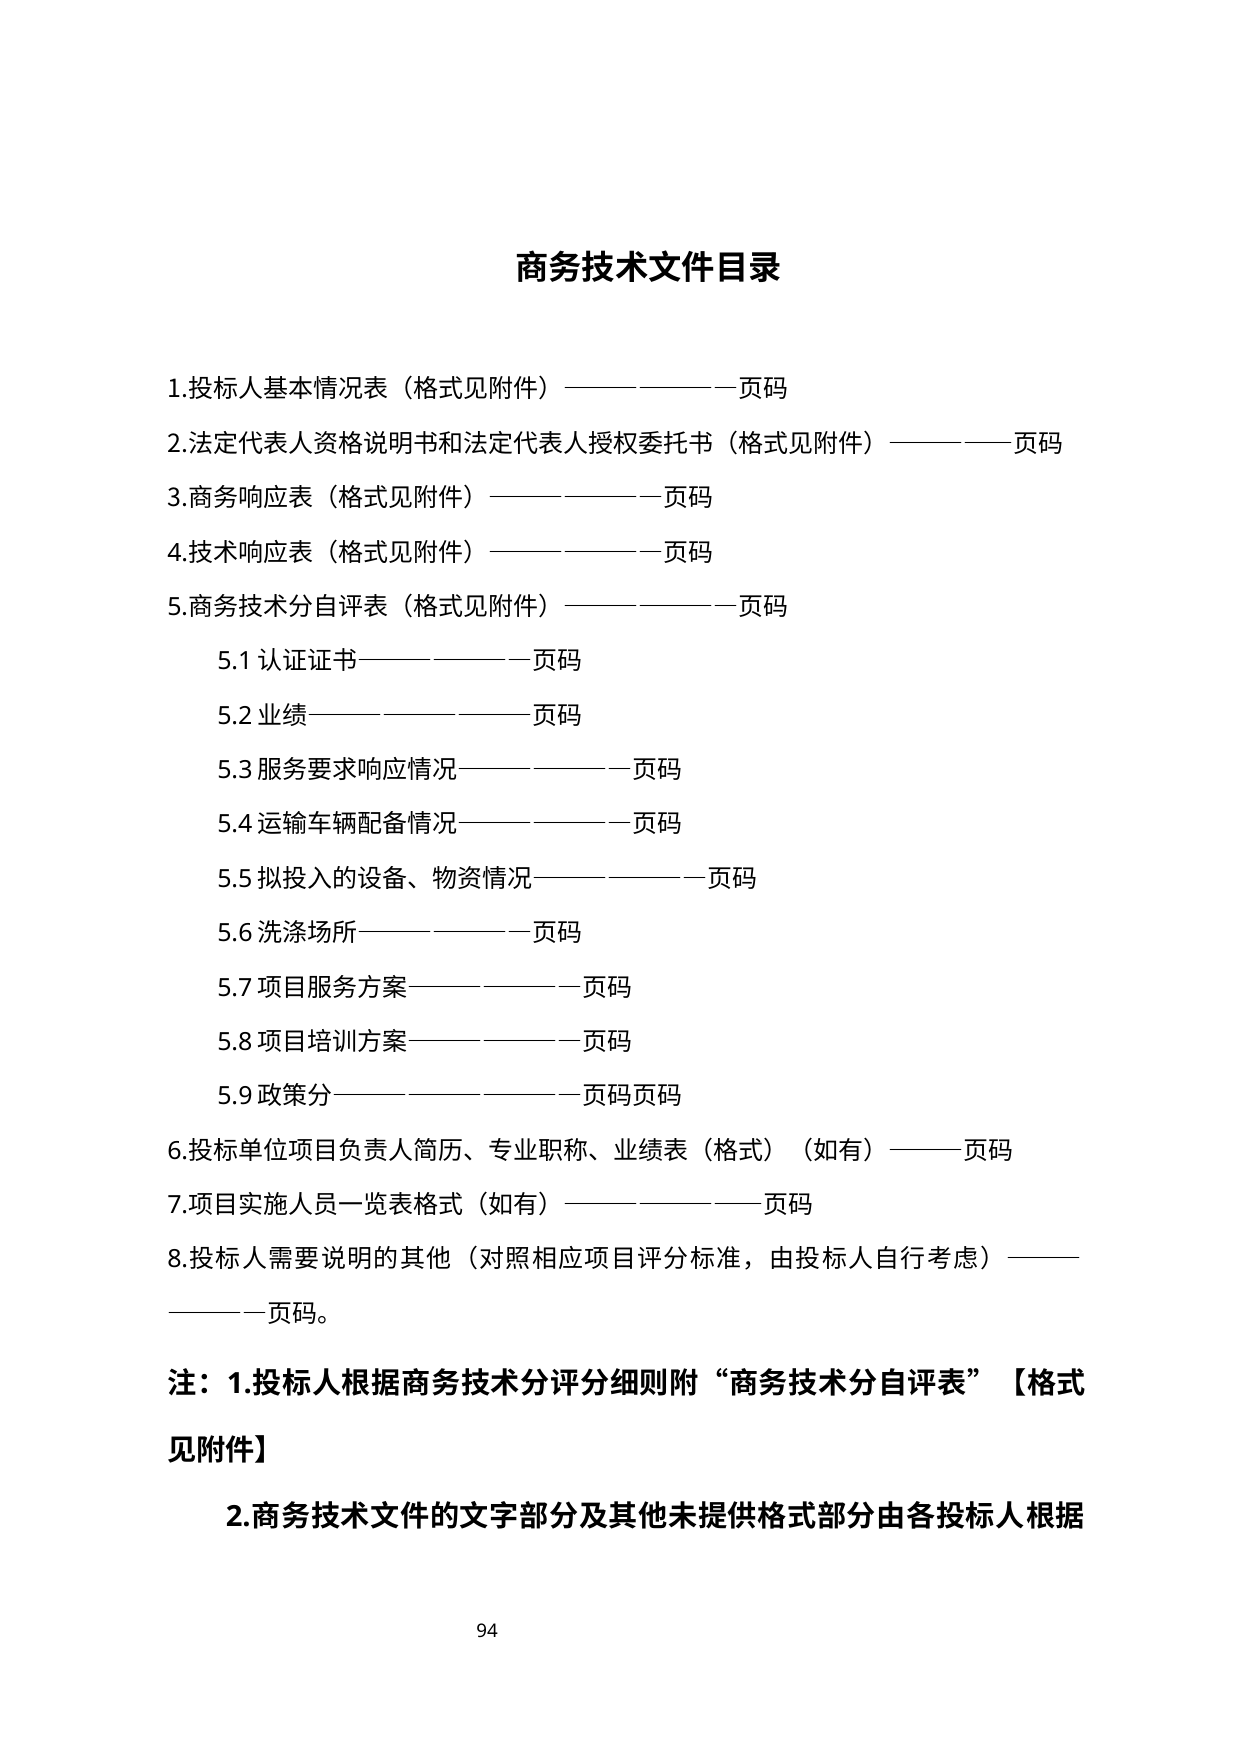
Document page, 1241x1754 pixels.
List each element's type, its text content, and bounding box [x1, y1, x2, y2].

text 5.5拟投入的设备、物资情况———————页码 [167, 858, 1086, 894]
text 5.1认证证书———————页码 [167, 641, 1086, 677]
text 7.项目实施人员一览表格式（如有）————————页码 [167, 1184, 1086, 1221]
text 5.3服务要求响应情况———————页码 [167, 749, 1086, 786]
text 5.4运输车辆配备情况———————页码 [167, 804, 1086, 840]
text 1.投标人基本情况表（格式见附件）———————页码 [167, 369, 1086, 405]
text 5.6洗涤场所———————页码 [167, 913, 1086, 949]
text 5.商务技术分自评表（格式见附件）———————页码 [167, 586, 1086, 623]
text 2.法定代表人资格说明书和法定代表人授权委托书（格式见附件）—————页码 [167, 423, 1086, 459]
text 商务技术文件目录 [211, 241, 1086, 289]
text 6.投标单位项目负责人简历、专业职称、业绩表（格式）（如有）———页码 [167, 1130, 1086, 1166]
text 注：1.投标人根据商务技术分评分细则附“商务技术分自评表”【格式见附件】 [167, 1348, 1086, 1481]
text 8.投标人需要说明的其他（对照相应项目评分标准，由投标人自行考虑）———————页码。 [167, 1239, 1086, 1329]
text 5.2业绩—————————页码 [167, 695, 1086, 731]
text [167, 1481, 1086, 1547]
text 5.8项目培训方案———————页码 [167, 1021, 1086, 1058]
text 3.商务响应表（格式见附件）———————页码 [167, 478, 1086, 514]
text 5.7项目服务方案———————页码 [167, 967, 1086, 1003]
text 5.9政策分——————————页码页码 [167, 1076, 1086, 1112]
text 4.技术响应表（格式见附件）———————页码 [167, 532, 1086, 568]
